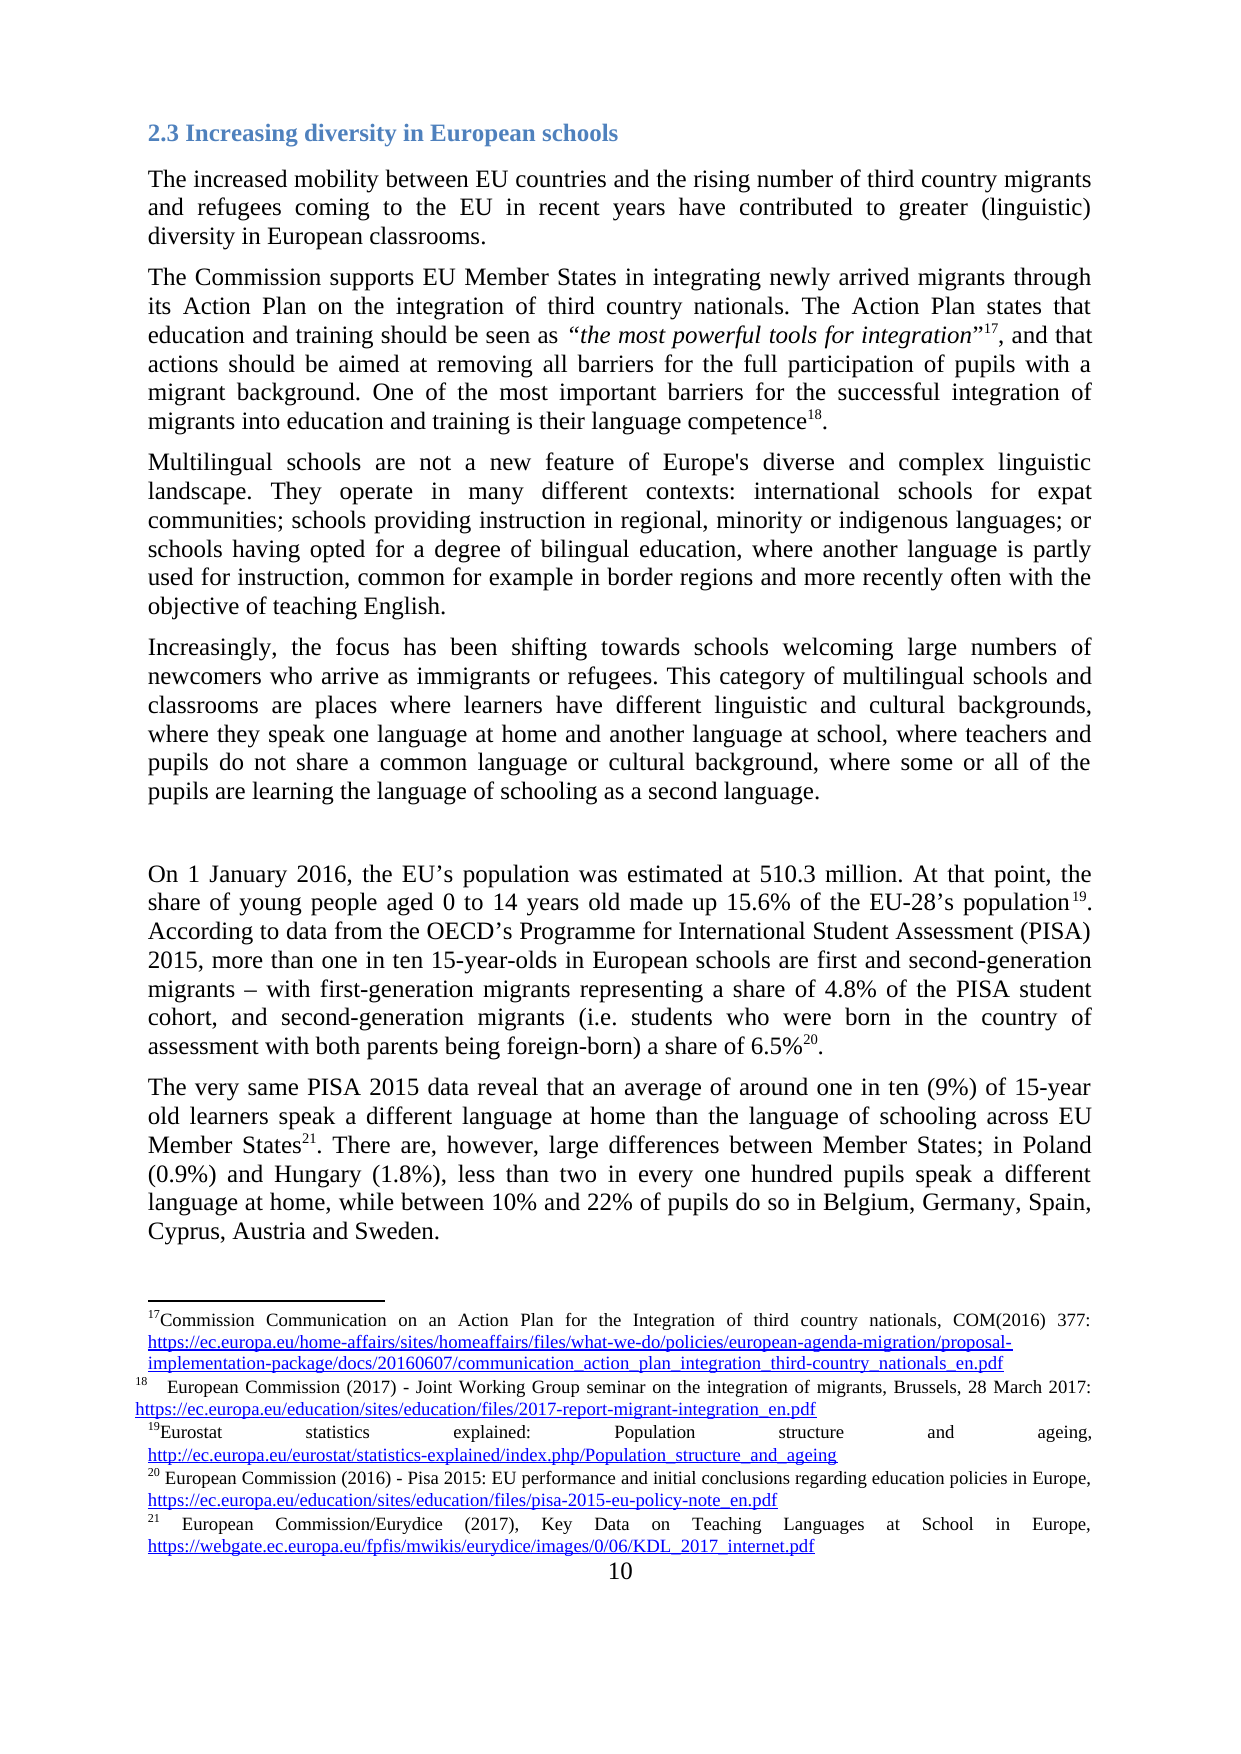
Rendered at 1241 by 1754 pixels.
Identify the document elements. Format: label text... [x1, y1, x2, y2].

subtitle 2.3 Increasing diversity in European schools [148, 118, 1093, 147]
text The Commission supports EU Member States in integrating newly arrived migrants through its Action Plan on the integration of third country nationals. The Action Plan states that education and training should be seen as “the most powerful tools for integration”, and that actions should be aimed at removing all barriers for the full participation of pupils with a migrant background. One of the most important barriers for the successful integration of migrants into education and training is their language competence. [148, 262, 1093, 435]
text The very same PISA 2015 data reveal that an average of around one in ten (9%) of 15-year old learners speak a different language at home than the language of schooling across EU Member States. There are, however, large differences between Member States; in Poland (0.9%) and Hungary (1.8%), less than two in every one hundred pupils speak a different language at home, while between 10% and 22% of pupils do so in Belgium, Germany, Spain, Cyprus, Austria and Sweden. [148, 1072, 1093, 1245]
text The increased mobility between EU countries and the rising number of third country migrants and refugees coming to the EU in recent years have contributed to greater (linguistic) diversity in European classrooms. [148, 164, 1093, 250]
text Multilingual schools are not a new feature of Europe's diverse and complex linguistic landscape. They operate in many different contexts: international schools for expat communities; schools providing instruction in regional, minority or indigenous languages; or schools having opted for a degree of bilingual education, where another language is partly used for instruction, common for example in border regions and more recently often with the objective of teaching English. [148, 447, 1093, 620]
text On 1 January 2016, the EU’s population was estimated at 510.3 million. At that point, the share of young people aged 0 to 14 years old made up 15.6% of the EU-28’s population. According to data from the OECD’s Programme for International Student Assessment (PISA) 2015, more than one in ten 15-year-olds in European schools are first and second-generation migrants – with first-generation migrants representing a share of 4.8% of the PISA student cohort, and second-generation migrants (i.e. students who were born in the country of assessment with both parents being foreign-born) a share of 6.5%. [148, 859, 1093, 1060]
text Increasingly, the focus has been shifting towards schools welcoming large numbers of newcomers who arrive as immigrants or refugees. This category of multilingual schools and classrooms are places where learners have different linguistic and cultural backgrounds, where they speak one language at home and another language at school, where teachers and pupils do not share a common language or cultural background, where some or all of the pupils are learning the language of schooling as a second language. [148, 632, 1093, 805]
